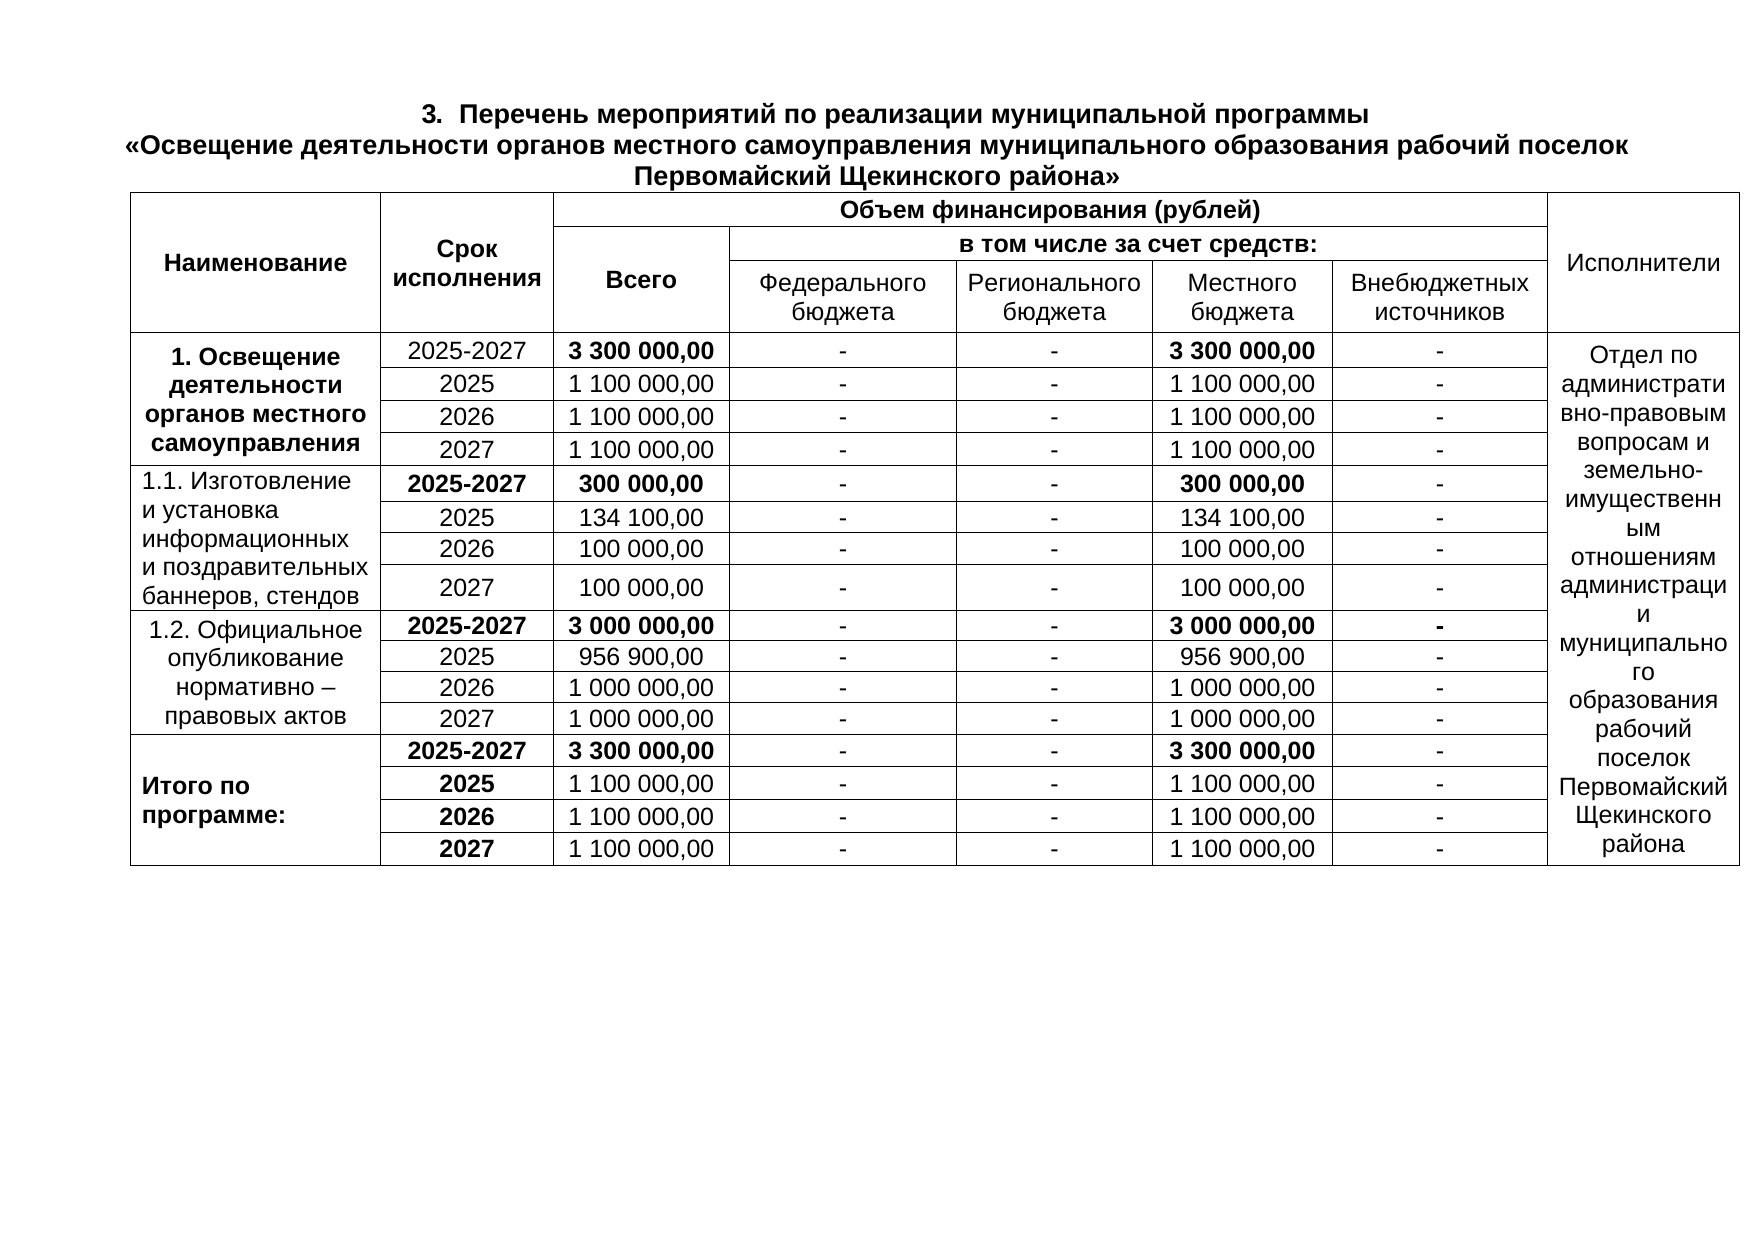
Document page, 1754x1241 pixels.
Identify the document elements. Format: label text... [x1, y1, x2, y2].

table_cell Отдел по административно-правовым вопросам и земельно-имущественным отношениям администрации муниципального образования рабочий поселок Первомайский Щекинского района [1548, 333, 1739, 865]
table_cell 1 000 000,00 [1153, 703, 1332, 733]
table_cell - [957, 611, 1152, 640]
table_cell - [1333, 735, 1547, 766]
table_cell - [1333, 800, 1547, 832]
table_cell - [1333, 641, 1547, 671]
table_cell 1 100 000,00 [554, 401, 729, 432]
table_cell - [1333, 672, 1547, 702]
table_cell 3 000 000,00 [554, 611, 729, 640]
table_cell 3 300 000,00 [554, 735, 729, 766]
table_cell - [730, 611, 956, 640]
table_cell - [730, 502, 956, 532]
table_cell 2025-2027 [381, 333, 553, 367]
text «Освещение деятельности органов местного самоуправления муниципального образования рабочий поселок Первомайский Щекинского района» [118, 129, 1636, 192]
table_cell 1. Освещение деятельности органов местного самоуправления [131, 333, 380, 465]
table_cell - [1333, 502, 1547, 532]
table_cell 2025-2027 [381, 735, 553, 766]
table_cell - [957, 735, 1152, 766]
table_cell 2027 [381, 433, 553, 465]
table_cell 2025-2027 [381, 611, 553, 640]
table_cell 1 100 000,00 [554, 800, 729, 832]
table_cell - [957, 466, 1152, 501]
table_cell - [957, 833, 1152, 865]
table_cell - [730, 401, 956, 432]
table_cell - [730, 703, 956, 733]
table_cell - [957, 502, 1152, 532]
table_cell - [730, 767, 956, 799]
table_cell - [1333, 466, 1547, 501]
table_cell 3 300 000,00 [1153, 735, 1332, 766]
table_cell 1 100 000,00 [554, 833, 729, 865]
table_cell 100 000,00 [554, 533, 729, 563]
table_cell 1 100 000,00 [554, 433, 729, 465]
table_cell 2027 [381, 565, 553, 610]
table_cell - [957, 703, 1152, 733]
table_cell 2025 [381, 502, 553, 532]
table_cell 1 100 000,00 [554, 368, 729, 399]
table_cell Местного бюджета [1153, 261, 1332, 332]
table_cell 100 000,00 [1153, 565, 1332, 610]
table_cell Внебюджетных источников [1333, 261, 1547, 332]
table_cell - [1333, 703, 1547, 733]
table_cell 1 100 000,00 [1153, 401, 1332, 432]
table_cell - [730, 565, 956, 610]
table_cell - [1333, 401, 1547, 432]
table_header Срок исполнения [381, 193, 553, 332]
table_header Объем финансирования (рублей) [554, 193, 1547, 226]
table_cell 1 100 000,00 [1153, 833, 1332, 865]
table_cell в том числе за счет средств: [730, 227, 1547, 260]
table_cell - [1333, 333, 1547, 367]
table_cell 1 100 000,00 [1153, 767, 1332, 799]
table_cell - [730, 800, 956, 832]
table_cell 1 100 000,00 [1153, 800, 1332, 832]
table_cell 1 000 000,00 [554, 703, 729, 733]
table_cell 2026 [381, 401, 553, 432]
table_cell - [1333, 611, 1547, 640]
table_cell - [1333, 533, 1547, 563]
table_cell 1 000 000,00 [554, 672, 729, 702]
table_cell - [1333, 767, 1547, 799]
table_cell 1.1. Изготовление и установка информационных и поздравительных баннеров, стендов [131, 466, 380, 610]
table_cell 100 000,00 [1153, 533, 1332, 563]
table_cell 2027 [381, 833, 553, 865]
table_cell 3 000 000,00 [1153, 611, 1332, 640]
table_cell - [957, 641, 1152, 671]
table_cell 2025 [381, 641, 553, 671]
table_cell 3 300 000,00 [554, 333, 729, 367]
table_cell 956 900,00 [554, 641, 729, 671]
table_cell 1 000 000,00 [1153, 672, 1332, 702]
table_cell 2026 [381, 533, 553, 563]
table_cell 100 000,00 [554, 565, 729, 610]
list Перечень мероприятий по реализации муниципальной программы [156, 98, 1636, 129]
table_cell 2025 [381, 767, 553, 799]
table_cell 3 300 000,00 [1153, 333, 1332, 367]
table_cell Федерального бюджета [730, 261, 956, 332]
table_cell 134 100,00 [1153, 502, 1332, 532]
table_cell - [957, 533, 1152, 563]
table_cell 1.2. Официальное опубликование нормативно – правовых актов [131, 611, 380, 733]
table_cell - [957, 672, 1152, 702]
table_cell 2025-2027 [381, 466, 553, 501]
table_cell - [730, 641, 956, 671]
table_cell 2026 [381, 800, 553, 832]
table_cell - [957, 800, 1152, 832]
table_cell 956 900,00 [1153, 641, 1332, 671]
table_cell Итого по программе: [131, 735, 380, 865]
table_cell - [1333, 833, 1547, 865]
table_cell 1 100 000,00 [554, 767, 729, 799]
table_cell - [957, 368, 1152, 399]
table_cell - [1333, 565, 1547, 610]
table_cell - [730, 735, 956, 766]
table_cell - [730, 672, 956, 702]
table_cell - [957, 401, 1152, 432]
table_cell Всего [554, 227, 729, 332]
table_cell - [730, 833, 956, 865]
table_cell Регионального бюджета [957, 261, 1152, 332]
table_cell 300 000,00 [1153, 466, 1332, 501]
table_cell 2027 [381, 703, 553, 733]
table_cell - [1333, 433, 1547, 465]
table_cell 2026 [381, 672, 553, 702]
table_cell - [730, 333, 956, 367]
table_cell - [957, 433, 1152, 465]
table_cell 300 000,00 [554, 466, 729, 501]
table_cell - [957, 333, 1152, 367]
table_cell - [730, 368, 956, 399]
table_cell - [1333, 368, 1547, 399]
table_cell 1 100 000,00 [1153, 433, 1332, 465]
table_cell 1 100 000,00 [1153, 368, 1332, 399]
table_cell - [730, 533, 956, 563]
table_cell - [957, 767, 1152, 799]
table_header Исполнители [1548, 193, 1739, 332]
table_cell - [730, 466, 956, 501]
table_cell - [957, 565, 1152, 610]
table_cell 2025 [381, 368, 553, 399]
table_cell - [730, 433, 956, 465]
table_header Наименование [131, 193, 380, 332]
table_cell 134 100,00 [554, 502, 729, 532]
